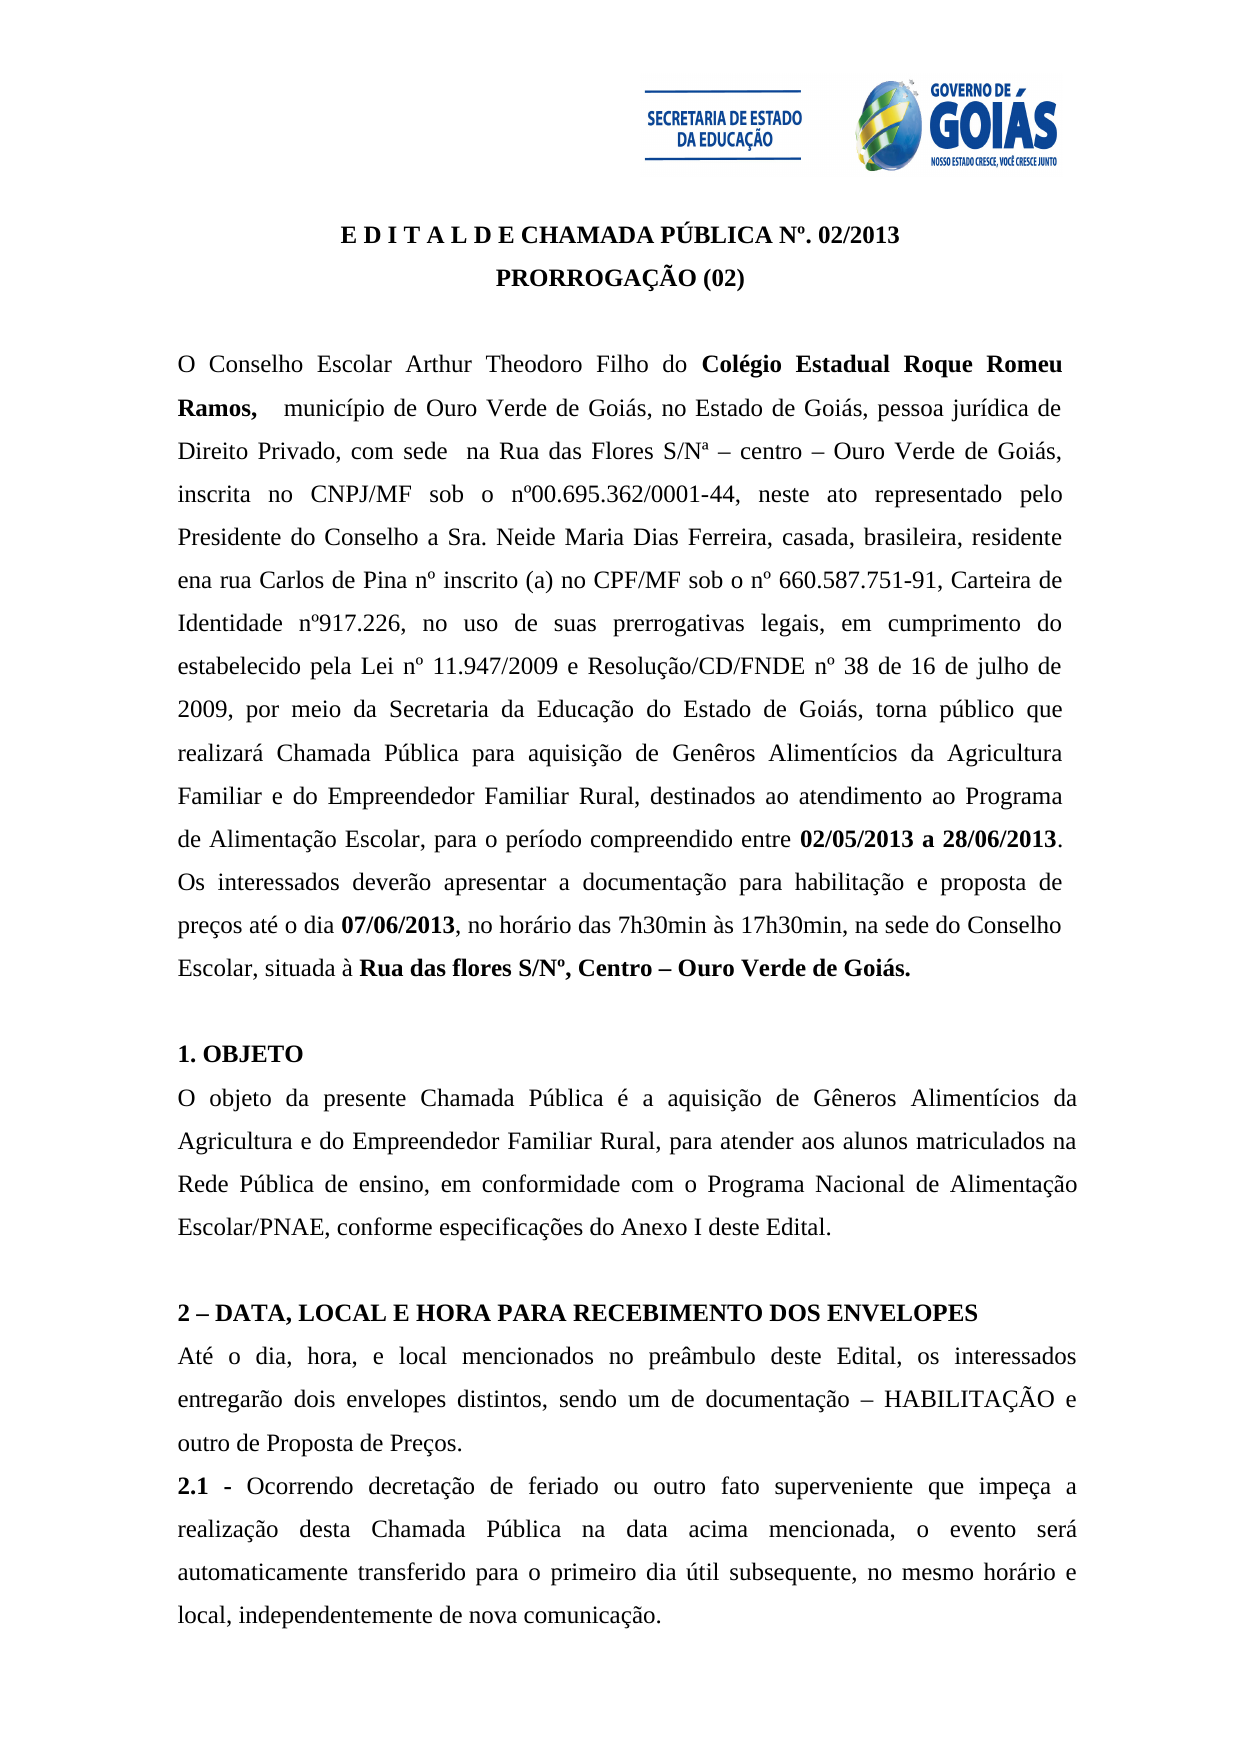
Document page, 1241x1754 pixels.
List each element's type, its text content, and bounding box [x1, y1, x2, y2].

text 2.1 - Ocorrendo decretação de feriado ou outro fato superveniente que impeça a realização desta Chamada Pública na data acima mencionada, o evento será automaticamente transferido para o primeiro dia útil subsequente, no mesmo horário e local, independentemente de nova comunicação. [177, 1471, 1078, 1629]
text O Conselho Escolar Arthur Theodoro Filho do Colégio Estadual Roque Romeu Ramos, município de Ouro Verde de Goiás, no Estado de Goiás, pessoa jurídica de Direito Privado, com sede na Rua das Flores S/Nª – centro – Ouro Verde de Goiás, inscrita no CNPJ/MF sob o nº00.695.362/0001-44, neste ato representado pelo Presidente do Conselho a Sra. Neide Maria Dias Ferreira, casada, brasileira, residente ena rua Carlos de Pina nº inscrito (a) no CPF/MF sob o nº 660.587.751-91, Carteira de Identidade nº917.226, no uso de suas prerrogativas legais, em cumprimento do estabelecido pela Lei nº 11.947/2009 e Resolução/CD/FNDE nº 38 de 16 de julho de 2009, por meio da Secretaria da Educação do Estado de Goiás, torna público que realizará Chamada Pública para aquisição de Genêros Alimentícios da Agricultura Familiar e do Empreendedor Familiar Rural, destinados ao atendimento ao Programa de Alimentação Escolar, para o período compreendido entre 02/05/2013 a 28/06/2013. Os interessados deverão apresentar a documentação para habilitação e proposta de preços até o dia 07/06/2013, no horário das 7h30min às 17h30min, na sede do Conselho Escolar, situada à Rua das flores S/Nº, Centro – Ouro Verde de Goiás. [177, 349, 1063, 982]
text PRORROGAÇÃO (02) [177, 263, 1063, 292]
text 1. OBJETO [177, 1039, 1078, 1068]
text 2 – DATA, LOCAL E HORA PARA RECEBIMENTO DOS ENVELOPES [177, 1298, 1078, 1327]
text O objeto da presente Chamada Pública é a aquisição de Gêneros Alimentícios da Agricultura e do Empreendedor Familiar Rural, para atender aos alunos matriculados na Rede Pública de ensino, em conformidade com o Programa Nacional de Alimentação Escolar/PNAE, conforme especificações do Anexo I deste Edital. [177, 1083, 1078, 1241]
text Até o dia, hora, e local mencionados no preâmbulo deste Edital, os interessados entregarão dois envelopes distintos, sendo um de documentação – HABILITAÇÃO e outro de Proposta de Preços. [177, 1341, 1078, 1456]
text E D I T A L D E CHAMADA PÚBLICA Nº. 02/2013 [177, 220, 1063, 249]
picture [639, 73, 1064, 177]
